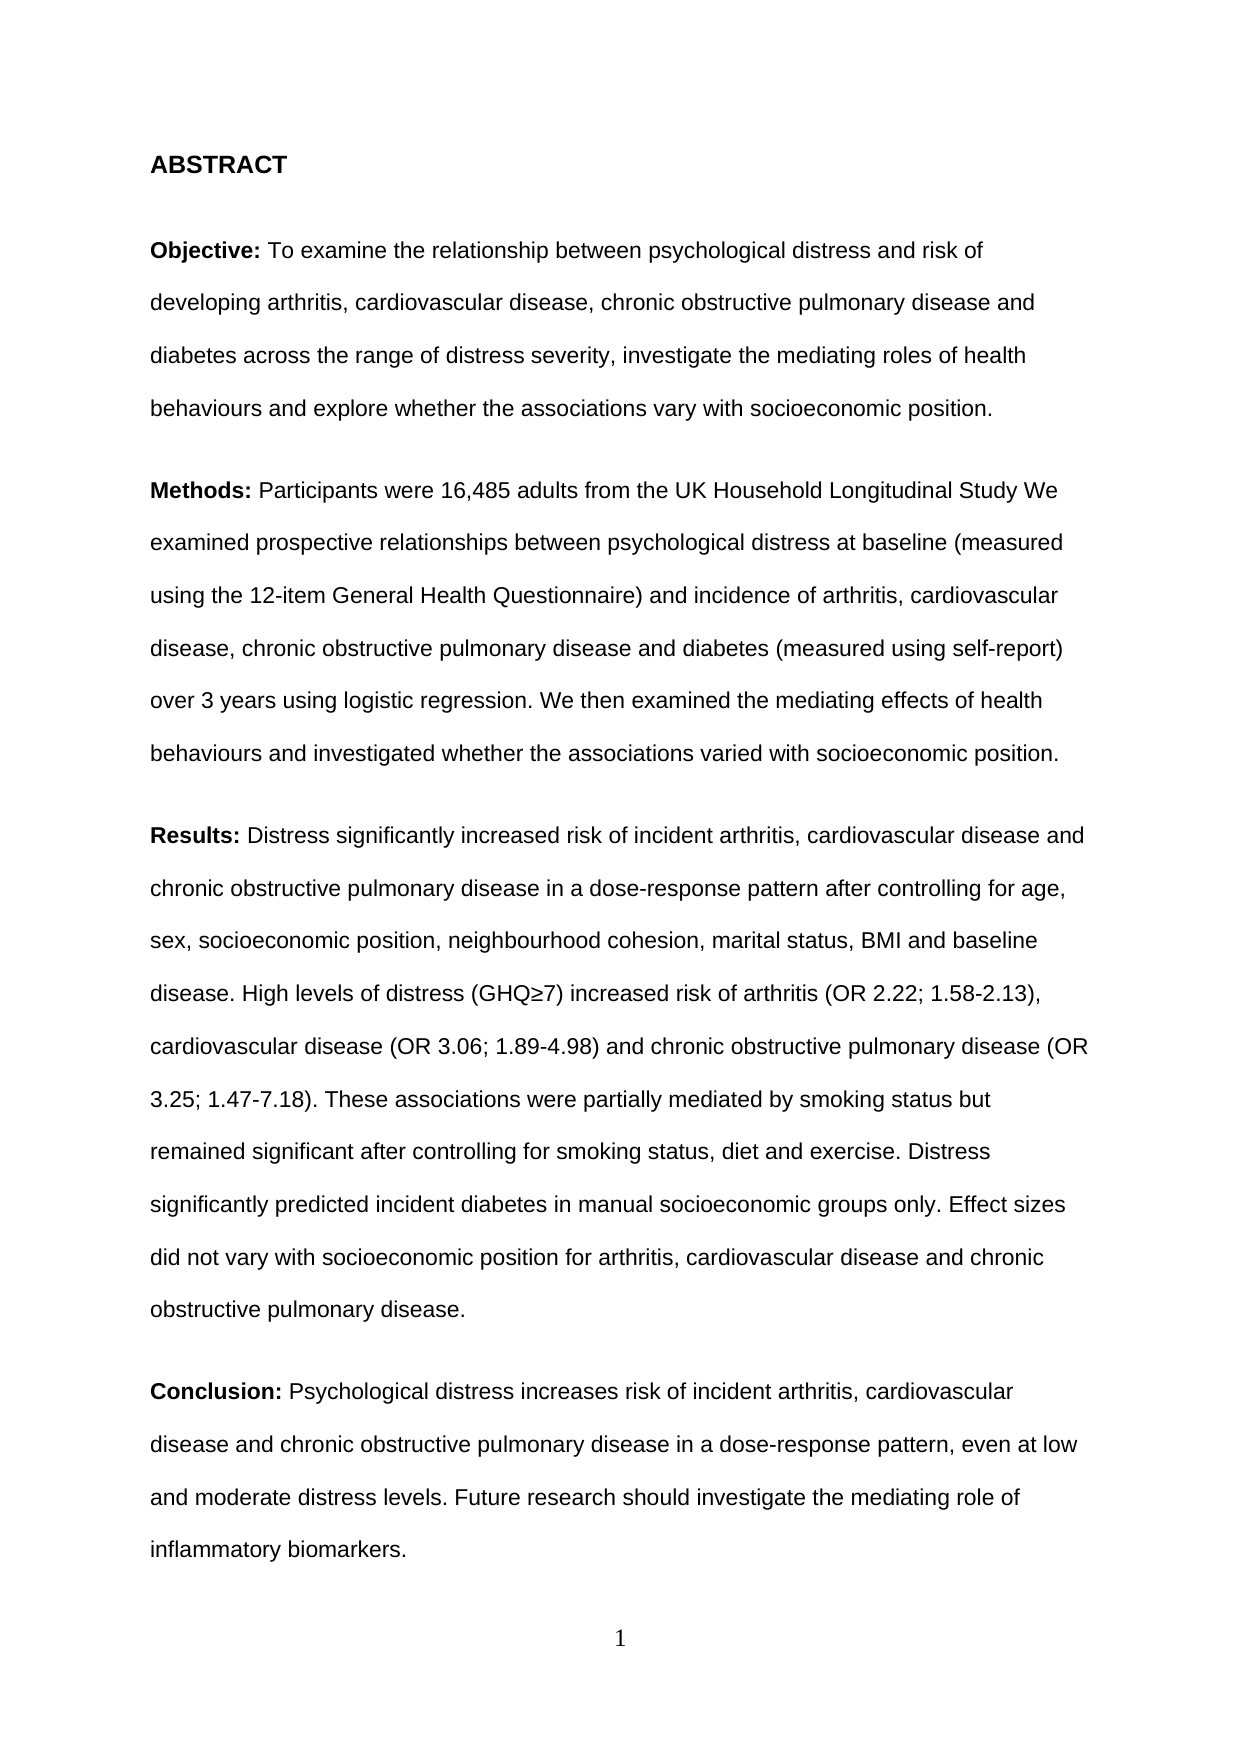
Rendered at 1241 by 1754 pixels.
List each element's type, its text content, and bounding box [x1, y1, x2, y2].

text Conclusion: Psychological distress increases risk of incident arthritis, cardiovascular disease and chronic obstructive pulmonary disease in a dose-response pattern, even at low and moderate distress levels. Future research should investigate the mediating role of inflammatory biomarkers. [150, 1378, 1090, 1563]
text Methods: Participants were 16,485 adults from the UK Household Longitudinal Study We examined prospective relationships between psychological distress at baseline (measured using the 12-item General Health Questionnaire) and incidence of arthritis, cardiovascular disease, chronic obstructive pulmonary disease and diabetes (measured using self-report) over 3 years using logistic regression. We then examined the mediating effects of health behaviours and investigated whether the associations varied with socioeconomic position. [150, 477, 1090, 767]
text Results: Distress significantly increased risk of incident arthritis, cardiovascular disease and chronic obstructive pulmonary disease in a dose-response pattern after controlling for age, sex, socioeconomic position, neighbourhood cohesion, marital status, BMI and baseline disease. High levels of distress (GHQ≥7) increased risk of arthritis (OR 2.22; 1.58-2.13), cardiovascular disease (OR 3.06; 1.89-4.98) and chronic obstructive pulmonary disease (OR 3.25; 1.47-7.18). These associations were partially mediated by smoking status but remained significant after controlling for smoking status, diet and exercise. Distress significantly predicted incident diabetes in manual socioeconomic groups only. Effect sizes did not vary with socioeconomic position for arthritis, cardiovascular disease and chronic obstructive pulmonary disease. [150, 822, 1090, 1323]
text ABSTRACT [150, 150, 1090, 179]
text Objective: To examine the relationship between psychological distress and risk of developing arthritis, cardiovascular disease, chronic obstructive pulmonary disease and diabetes across the range of distress severity, investigate the mediating roles of health behaviours and explore whether the associations vary with socioeconomic position. [150, 237, 1090, 421]
